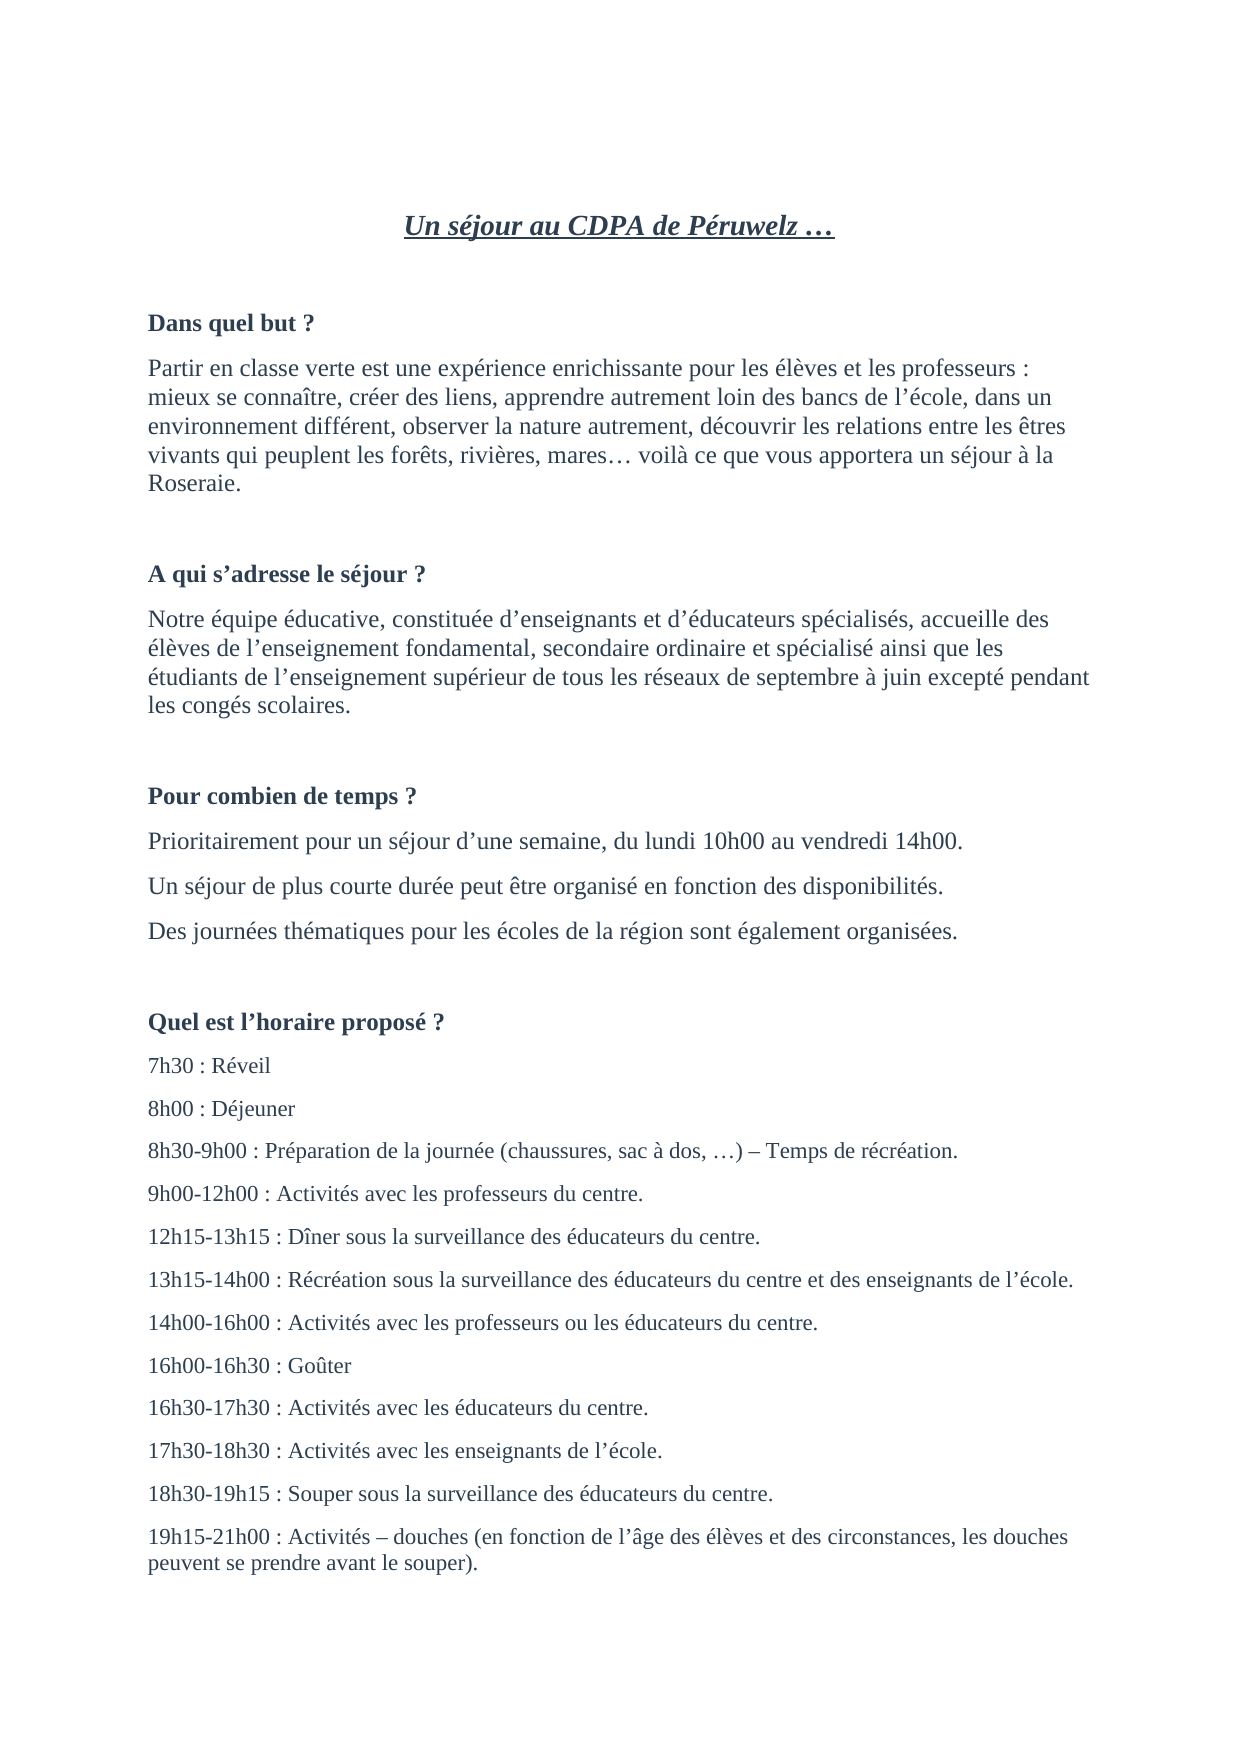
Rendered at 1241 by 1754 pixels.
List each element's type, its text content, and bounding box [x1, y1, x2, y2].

text Un séjour de plus courte durée peut être organisé en fonction des disponibilités. [148, 871, 1093, 900]
text Un séjour au CDPA de Péruwelz … [148, 208, 1093, 242]
text 8h30-9h00 : Préparation de la journée (chaussures, sac à dos, …) – Temps de récréation. [148, 1138, 1093, 1164]
text Notre équipe éducative, constituée d’enseignants et d’éducateurs spécialisés, accueille des élèves de l’enseignement fondamental, secondaire ordinaire et spécialisé ainsi que les étudiants de l’enseignement supérieur de tous les réseaux de septembre à juin excepté pendant les congés scolaires. [148, 604, 1093, 719]
text Partir en classe verte est une expérience enrichissante pour les élèves et les professeurs : mieux se connaître, créer des liens, apprendre autrement loin des bancs de l’école, dans un environnement différent, observer la nature autrement, découvrir les relations entre les êtres vivants qui peuplent les forêts, rivières, mares… voilà ce que vous apportera un séjour à la Roseraie. [148, 353, 1093, 497]
text 7h30 : Réveil [148, 1052, 1093, 1078]
text Quel est l’horaire proposé ? [148, 1007, 1093, 1036]
text 17h30-18h30 : Activités avec les enseignants de l’école. [148, 1437, 1093, 1464]
text A qui s’adresse le séjour ? [148, 559, 1093, 588]
text 16h30-17h30 : Activités avec les éducateurs du centre. [148, 1394, 1093, 1421]
text 18h30-19h15 : Souper sous la surveillance des éducateurs du centre. [148, 1480, 1093, 1506]
text 16h00-16h30 : Goûter [148, 1352, 1093, 1378]
text Prioritairement pour un séjour d’une semaine, du lundi 10h00 au vendredi 14h00. [148, 826, 1093, 855]
text 9h00-12h00 : Activités avec les professeurs du centre. [148, 1180, 1093, 1207]
text 19h15-21h00 : Activités – douches (en fonction de l’âge des élèves et des circonstances, les douches peuvent se prendre avant le souper). [148, 1523, 1093, 1576]
text Dans quel but ? [148, 308, 1093, 337]
text 13h15-14h00 : Récréation sous la surveillance des éducateurs du centre et des enseignants de l’école. [148, 1266, 1093, 1292]
text Pour combien de temps ? [148, 781, 1093, 809]
text Des journées thématiques pour les écoles de la région sont également organisées. [148, 916, 1093, 945]
text 8h00 : Déjeuner [148, 1095, 1093, 1121]
text 12h15-13h15 : Dîner sous la surveillance des éducateurs du centre. [148, 1223, 1093, 1249]
text 14h00-16h00 : Activités avec les professeurs ou les éducateurs du centre. [148, 1309, 1093, 1335]
